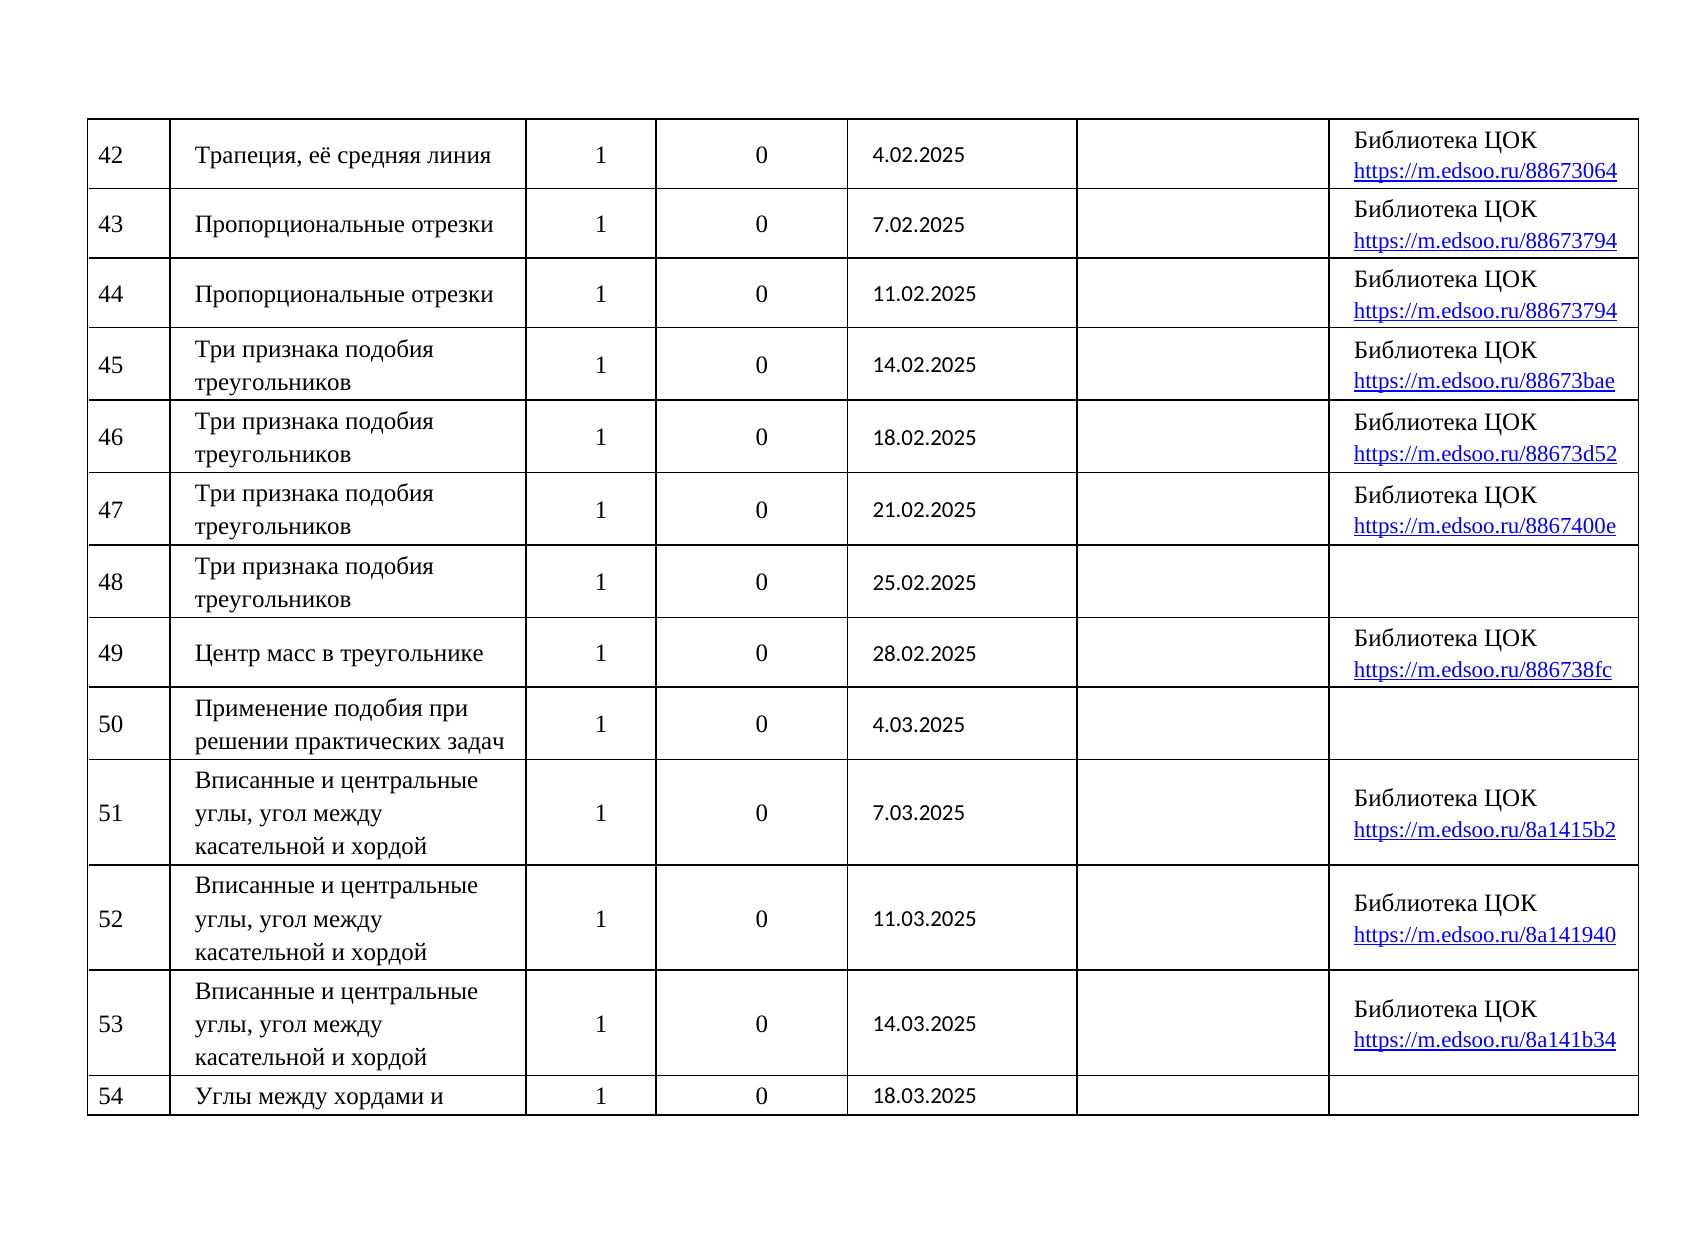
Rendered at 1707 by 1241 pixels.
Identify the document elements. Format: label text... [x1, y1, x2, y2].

table_cell [1078, 189, 1328, 257]
table_cell [1078, 1076, 1328, 1114]
table_cell 0 [657, 546, 847, 616]
table_cell Библиотека ЦОК https://m.edsoo.ru/88673d52 [1330, 401, 1638, 472]
table_cell 1 [527, 971, 655, 1075]
table_cell 48 [88, 545, 169, 616]
table_cell [1330, 546, 1638, 616]
table_cell [1078, 328, 1328, 399]
table_cell 25.02.2025 [848, 546, 1076, 616]
table_cell 1 [527, 866, 655, 969]
table_cell 0 [657, 1076, 847, 1114]
table_cell 0 [657, 259, 847, 327]
table_cell 14.02.2025 [848, 328, 1076, 399]
table_cell 0 [657, 401, 847, 472]
table_cell 1 [527, 473, 655, 544]
table_cell [1078, 971, 1328, 1075]
table_cell Библиотека ЦОК https://m.edsoo.ru/88673064 [1330, 120, 1638, 188]
table_cell Применение подобия при решении практических задач [171, 688, 525, 758]
table_cell 49 [88, 618, 169, 686]
table_cell 42 [88, 120, 169, 188]
table_cell 1 [527, 259, 655, 327]
table_cell 14.03.2025 [848, 971, 1076, 1075]
table_cell 0 [657, 473, 847, 544]
table_cell 1 [527, 546, 655, 616]
table_cell 43 [88, 189, 169, 257]
table_cell 1 [527, 120, 655, 188]
table_cell 4.02.2025 [848, 120, 1076, 188]
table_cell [171, 120, 525, 188]
table_cell 0 [657, 866, 847, 969]
table_cell 0 [657, 328, 847, 399]
table_cell 11.03.2025 [848, 866, 1076, 969]
table_cell 0 [657, 120, 847, 188]
table_cell [1330, 688, 1638, 758]
table_cell Вписанные и центральные углы, угол между касательной и хордой [171, 866, 525, 969]
table_cell 51 [88, 760, 169, 864]
table_cell 45 [88, 328, 169, 399]
table_cell Пропорциональные отрезки [171, 259, 525, 327]
table_cell Библиотека ЦОК https://m.edsoo.ru/88673794 [1330, 189, 1638, 257]
table_cell 46 [88, 400, 169, 472]
table_cell [1078, 401, 1328, 472]
table_cell [1330, 1076, 1638, 1114]
table_cell [1078, 120, 1328, 188]
table_cell 52 [88, 865, 169, 969]
table_cell Три признака подобия треугольников [171, 328, 525, 399]
table_cell 11.02.2025 [848, 259, 1076, 327]
table_cell [1078, 473, 1328, 544]
table_cell 0 [657, 688, 847, 758]
table_cell 53 [88, 970, 169, 1075]
table_cell 50 [88, 687, 169, 758]
table_cell 21.02.2025 [848, 473, 1076, 544]
table_cell 44 [88, 258, 169, 327]
table_cell 1 [527, 1076, 655, 1114]
table_cell 4.03.2025 [848, 688, 1076, 758]
table_cell 1 [527, 401, 655, 472]
table_cell Центр масс в треугольнике [171, 618, 525, 686]
table_cell 47 [88, 473, 169, 544]
table_cell [1078, 866, 1328, 969]
table_cell 1 [527, 688, 655, 758]
table_cell 0 [657, 189, 847, 257]
table_cell 1 [527, 189, 655, 257]
table_cell Вписанные и центральные углы, угол между касательной и хордой [171, 971, 525, 1075]
table_cell [1078, 546, 1328, 616]
table_cell Библиотека ЦОК https://m.edsoo.ru/8a141940 [1330, 866, 1638, 969]
table_cell [1078, 760, 1328, 864]
table_cell Вписанные и центральные углы, угол между касательной и хордой [171, 760, 525, 864]
table_cell [1078, 688, 1328, 758]
table_cell Пропорциональные отрезки [171, 189, 525, 257]
table_cell 7.03.2025 [848, 760, 1076, 864]
table_cell Библиотека ЦОК https://m.edsoo.ru/88673bae [1330, 328, 1638, 399]
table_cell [171, 1076, 525, 1114]
table_cell Библиотека ЦОК https://m.edsoo.ru/8867400e [1330, 473, 1638, 544]
table_cell 0 [657, 618, 847, 686]
table_cell 1 [527, 760, 655, 864]
table_cell Библиотека ЦОК https://m.edsoo.ru/8a141b34 [1330, 971, 1638, 1075]
table_cell 18.03.2025 [848, 1076, 1076, 1114]
table_cell 54 [88, 1076, 169, 1114]
table_cell 1 [527, 328, 655, 399]
table_cell Три признака подобия треугольников [171, 473, 525, 544]
table_cell [1078, 259, 1328, 327]
table_cell 0 [657, 760, 847, 864]
table_cell 28.02.2025 [848, 618, 1076, 686]
table_cell Три признака подобия треугольников [171, 401, 525, 472]
table_cell Библиотека ЦОК https://m.edsoo.ru/88673794 [1330, 259, 1638, 327]
table_cell Библиотека ЦОК https://m.edsoo.ru/8a1415b2 [1330, 760, 1638, 864]
table_cell 18.02.2025 [848, 401, 1076, 472]
table_cell 1 [527, 618, 655, 686]
table_cell Три признака подобия треугольников [171, 546, 525, 616]
table_cell [1078, 618, 1328, 686]
table_cell 7.02.2025 [848, 189, 1076, 257]
table_cell 0 [657, 971, 847, 1075]
table_cell Библиотека ЦОК https://m.edsoo.ru/886738fc [1330, 618, 1638, 686]
